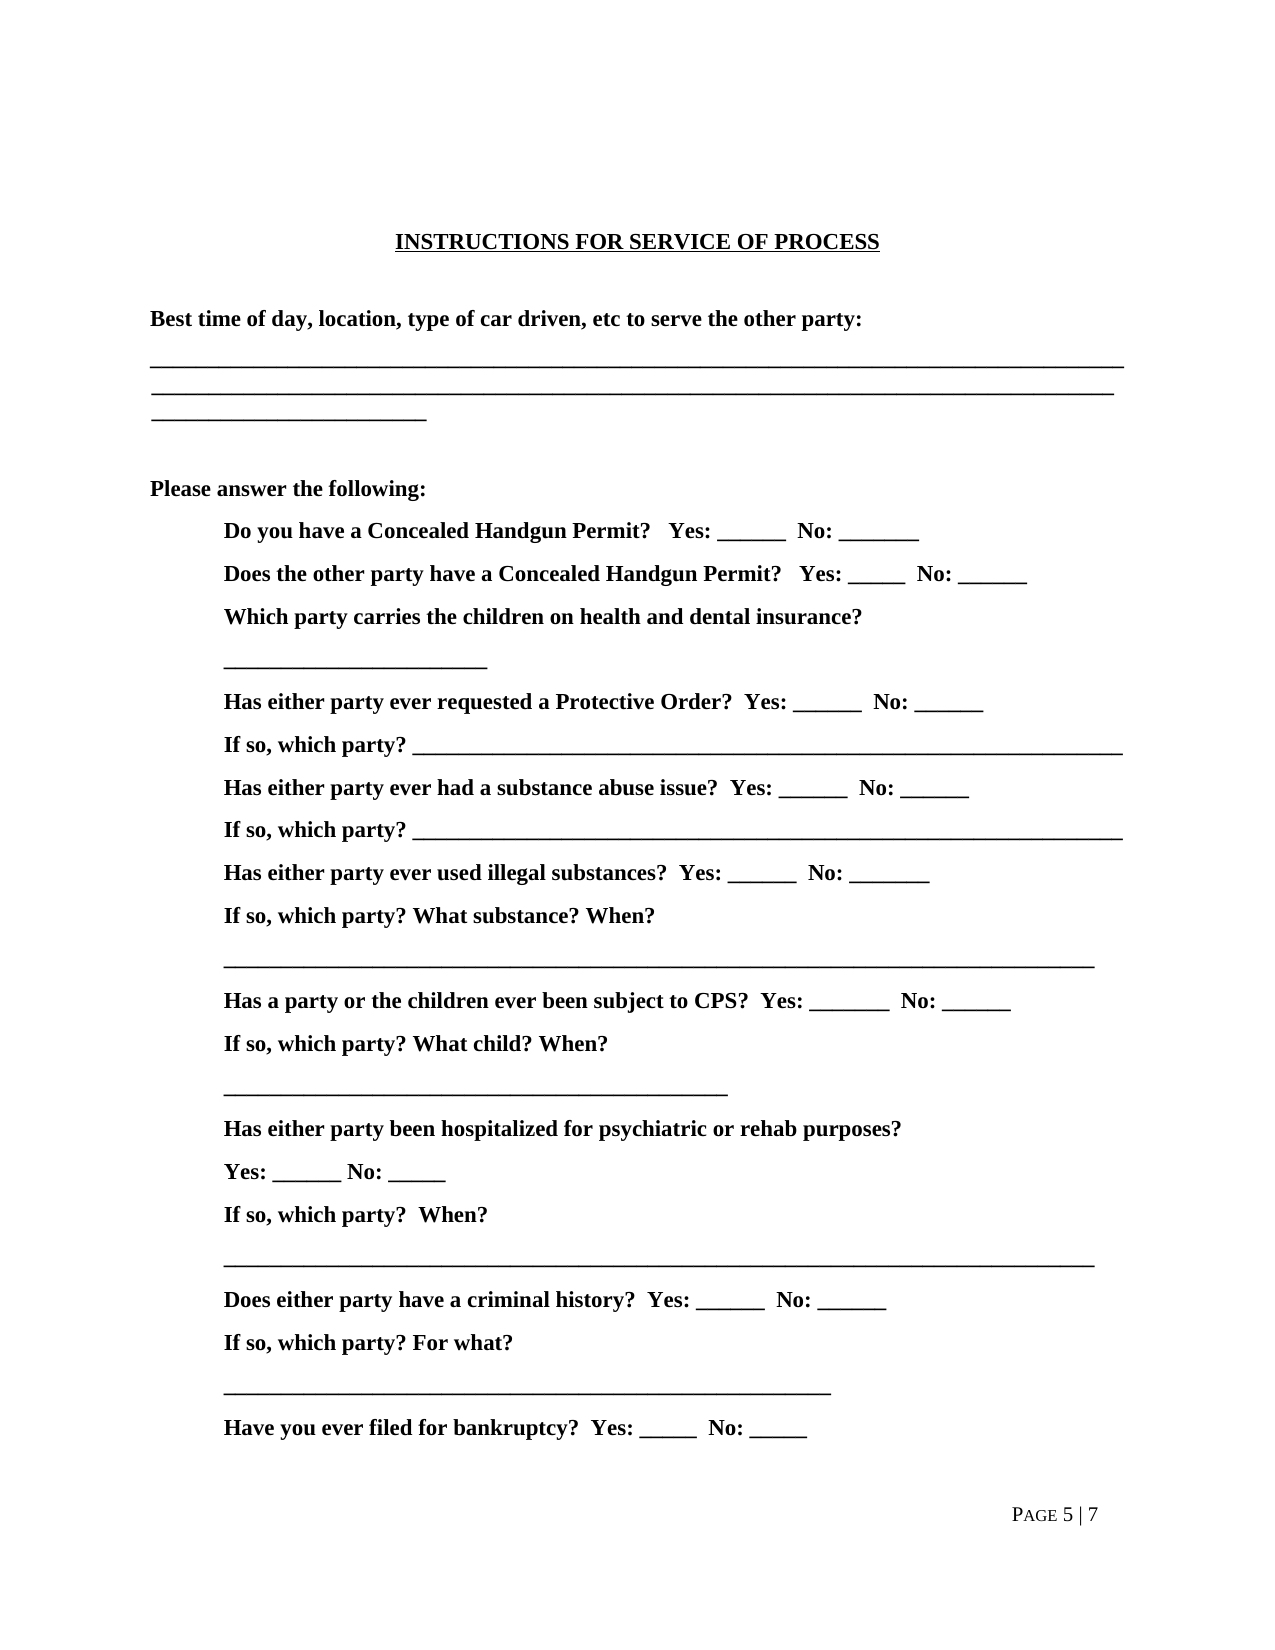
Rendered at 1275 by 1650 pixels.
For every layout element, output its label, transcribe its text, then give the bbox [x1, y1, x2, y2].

text Best time of day, location, type of car driven, etc to serve the other party: [150, 305, 1125, 332]
text INSTRUCTIONS FOR SERVICE OF PROCESS [150, 228, 1125, 254]
text ____________________________________________ [223, 1073, 1125, 1099]
text Have you ever filed for bankruptcy? Yes: _____ No: _____ [223, 1414, 1125, 1441]
text If so, which party? For what? [223, 1329, 1125, 1355]
text Please answer the following: [150, 475, 1125, 501]
text Has a party or the children ever been subject to CPS? Yes: _______ No: ______ [223, 987, 1125, 1013]
text If so, which party? ______________________________________________________________ [223, 816, 1125, 843]
text If so, which party? What child? When? [223, 1030, 1125, 1056]
text _____________________________________________________ [223, 1372, 1125, 1398]
text _________________________________________________________________________________________________________________________________________________________________________________________________ [150, 344, 1125, 423]
text Which party carries the children on health and dental insurance? [223, 603, 1125, 629]
text Has either party ever requested a Protective Order? Yes: ______ No: ______ [223, 688, 1125, 714]
text ____________________________________________________________________________ [223, 1243, 1125, 1270]
text If so, which party? When? [223, 1201, 1125, 1227]
text ____________________________________________________________________________ [223, 944, 1125, 971]
text Does either party have a criminal history? Yes: ______ No: ______ [223, 1286, 1125, 1312]
text Do you have a Concealed Handgun Permit? Yes: ______ No: _______ [223, 517, 1125, 544]
text Yes: ______ No: _____ [223, 1158, 1125, 1184]
text _______________________ [223, 646, 1125, 672]
text Has either party ever had a substance abuse issue? Yes: ______ No: ______ [223, 774, 1125, 800]
text Does the other party have a Concealed Handgun Permit? Yes: _____ No: ______ [223, 560, 1125, 586]
text Has either party ever used illegal substances? Yes: ______ No: _______ [223, 859, 1125, 885]
text If so, which party? What substance? When? [223, 902, 1125, 928]
text Has either party been hospitalized for psychiatric or rehab purposes? [223, 1115, 1125, 1142]
text If so, which party? ______________________________________________________________ [223, 731, 1125, 757]
